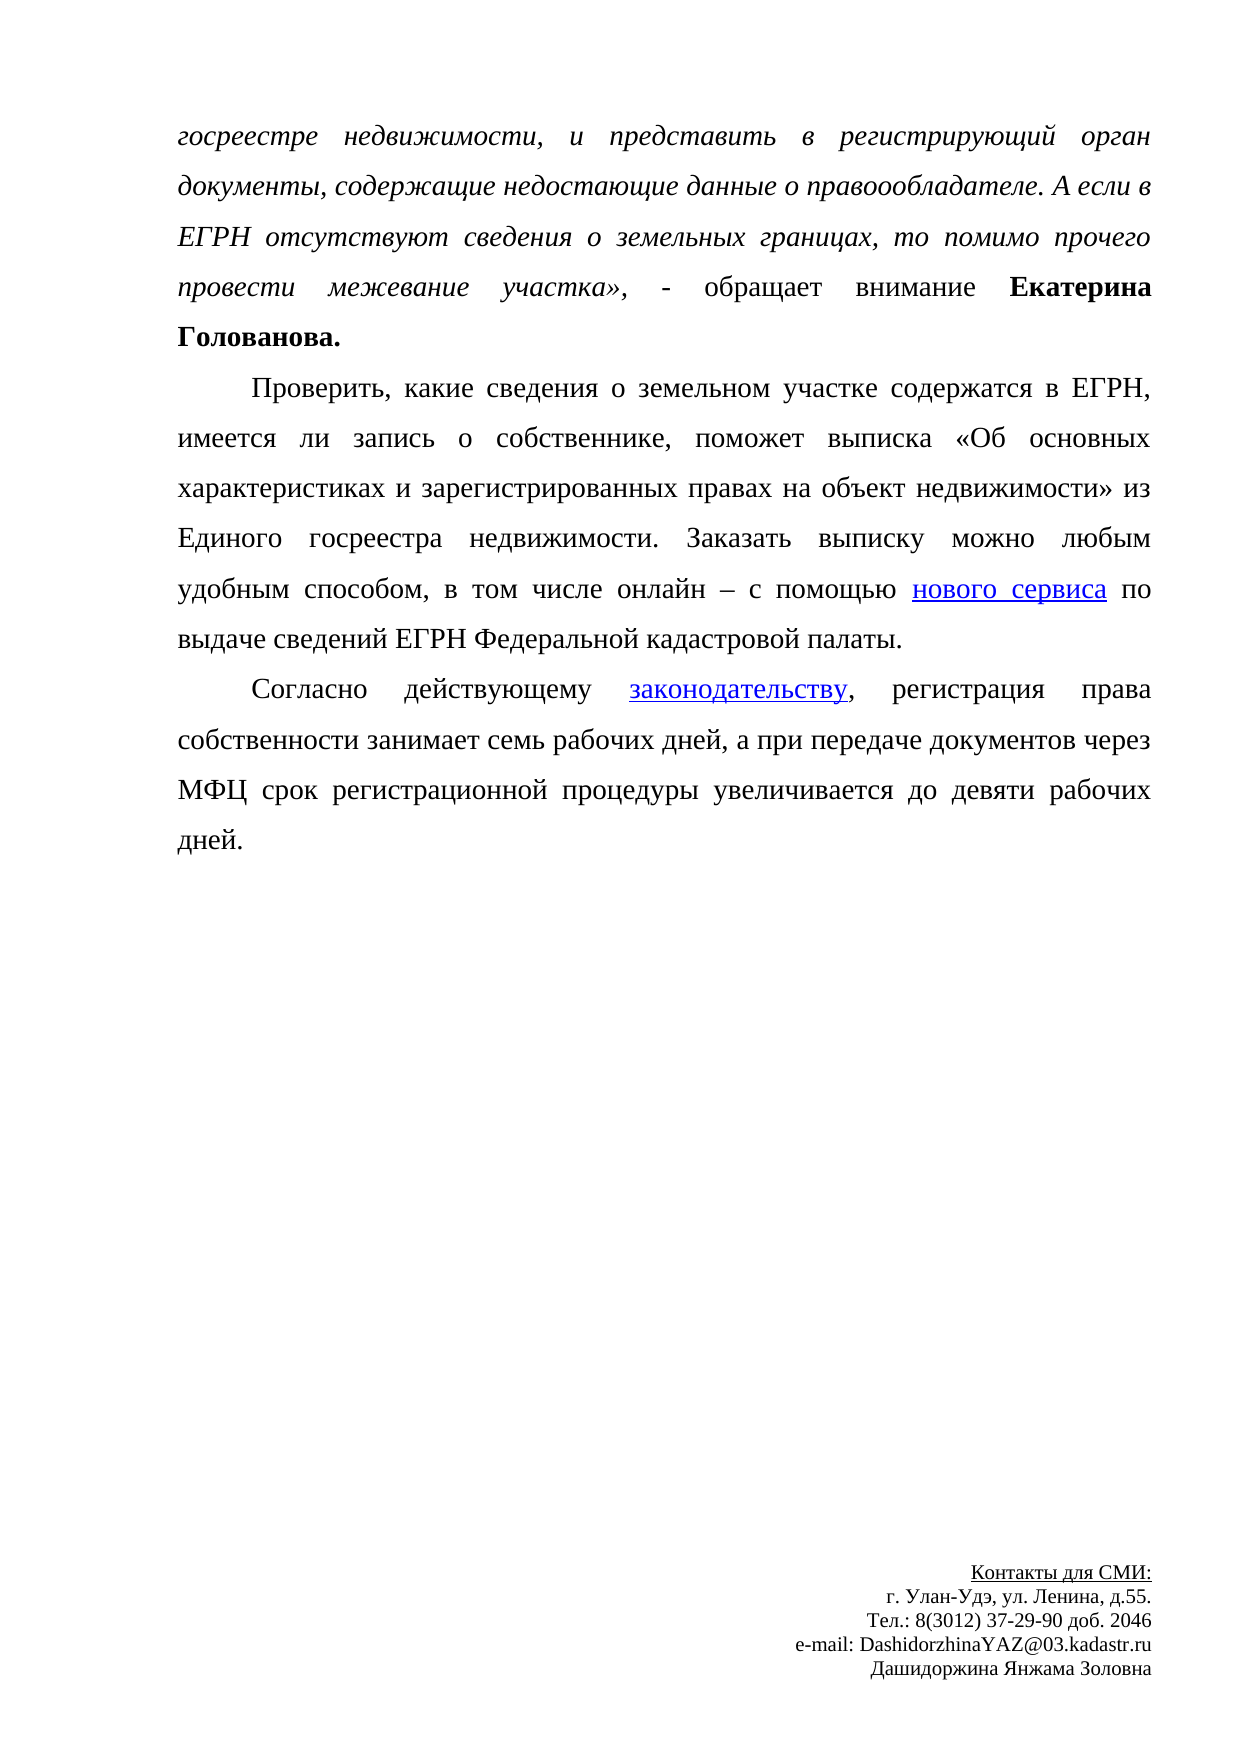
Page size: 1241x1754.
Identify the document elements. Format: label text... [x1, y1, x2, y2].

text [177, 118, 1152, 353]
text Согласно действующему законодательству, регистрация права собственности занимает семь рабочих дней, а при передаче документов через МФЦ срок регистрационной процедуры увеличивается до девяти рабочих дней. [177, 672, 1152, 856]
text Проверить, какие сведения о земельном участке содержатся в ЕГРН, имеется ли запись о собственнике, поможет выписка «Об основных характеристиках и зарегистрированных правах на объект недвижимости» из Единого госреестра недвижимости. Заказать выписку можно любым удобным способом, в том числе онлайн – с помощью нового сервиса по выдаче сведений ЕГРН Федеральной кадастровой палаты. [177, 370, 1152, 655]
